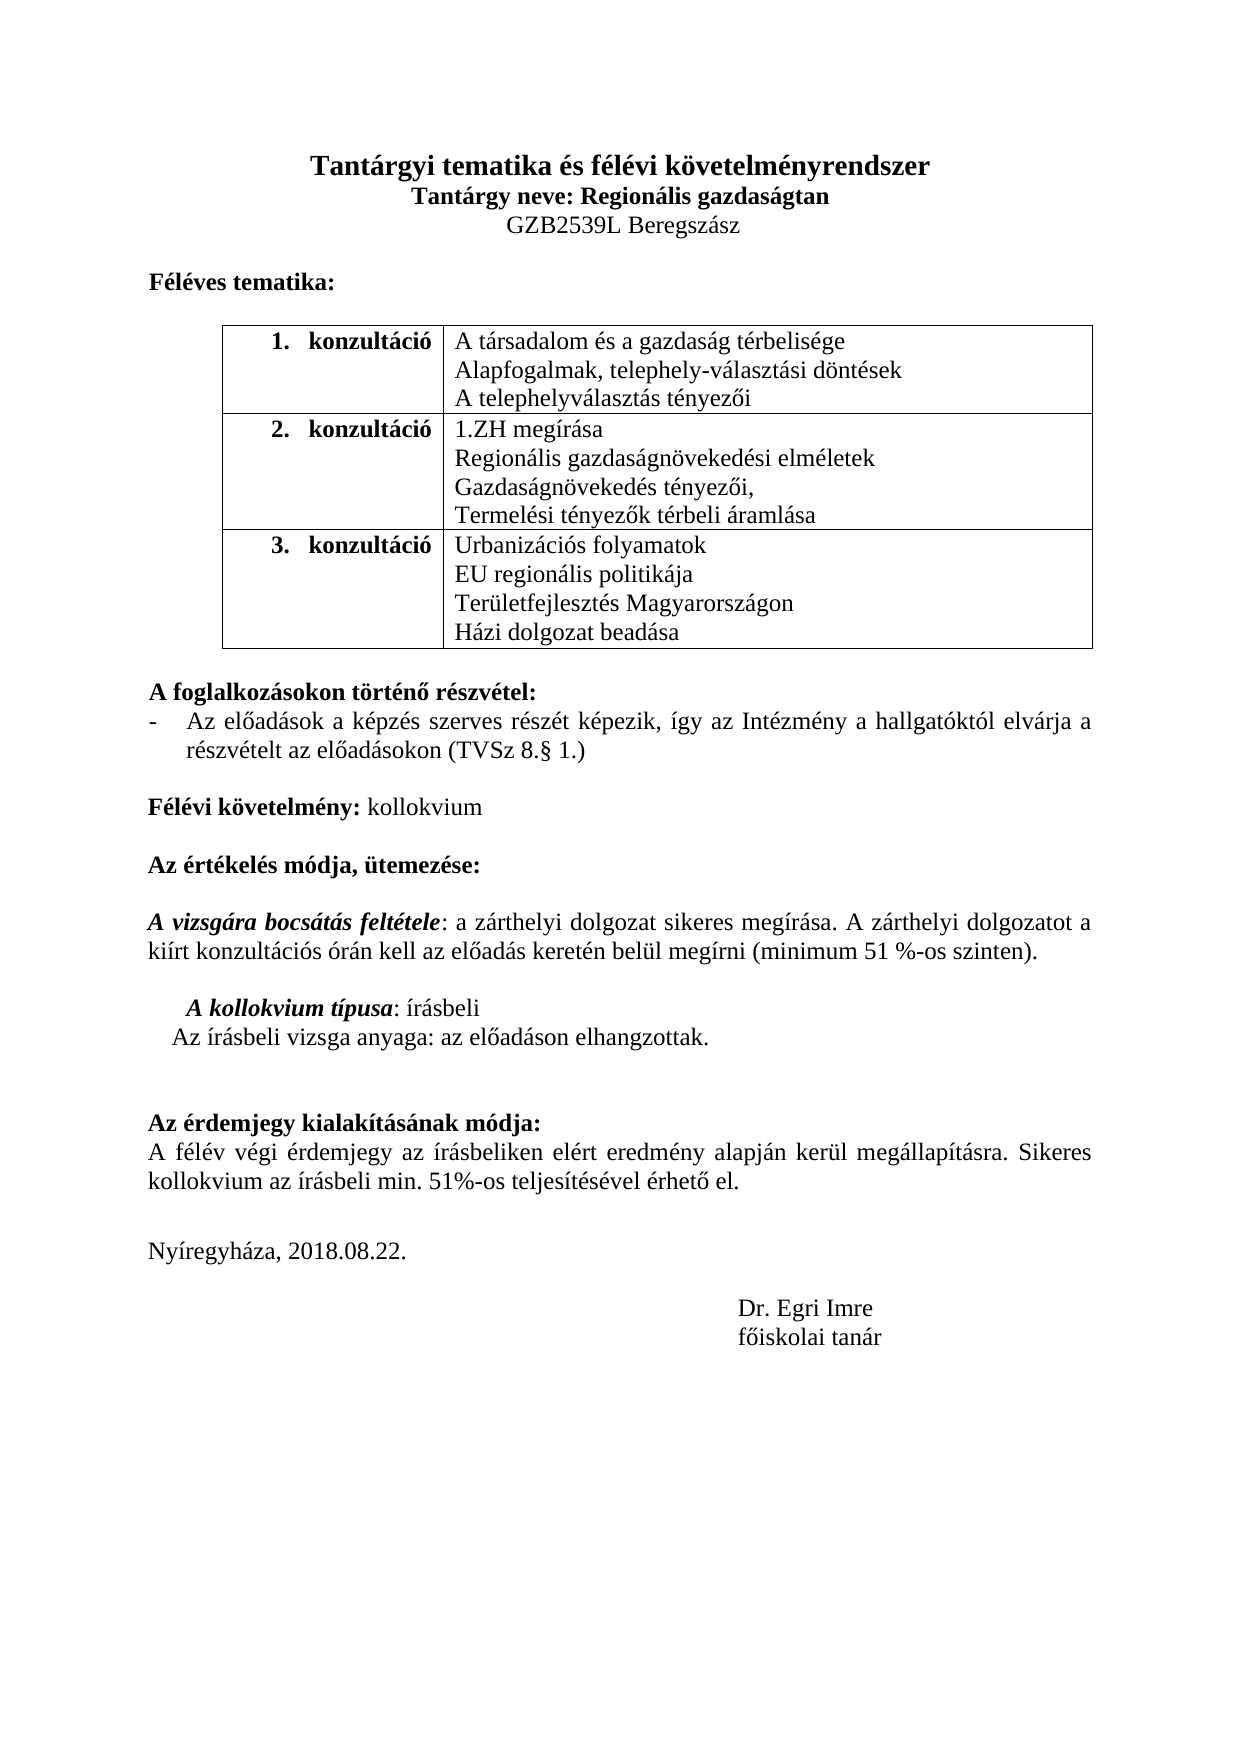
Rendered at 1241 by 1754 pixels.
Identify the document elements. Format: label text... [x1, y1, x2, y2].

text Félévi követelmény: kollokvium [148, 792, 1093, 821]
text Az írásbeli vizsga anyaga: az előadáson elhangzottak. [171, 1022, 1093, 1051]
list Az előadások a képzés szerves részét képezik, így az Intézmény a hallgatóktól elvárja a részvételt az előadásokon (TVSz 8.§ 1.) [149, 706, 1093, 763]
text Féléves tematika: [149, 267, 1093, 296]
table_cell Urbanizációs folyamatok EU regionális politikája Területfejlesztés Magyarországon Házi dolgozat beadása [444, 530, 1092, 647]
text Az értékelés módja, ütemezése: [148, 850, 1093, 878]
text A félév végi érdemjegy az írásbeliken elért eredmény alapján kerül megállapításra. Sikeres kollokvium az írásbeli min. 51%-os teljesítésével érhető el. [148, 1137, 1093, 1195]
text A vizsgára bocsátás feltétele: a zárthelyi dolgozat sikeres megírása. A zárthelyi dolgozatot a kiírt konzultációs órán kell az előadás keretén belül megírni (minimum 51 %-os szinten). [148, 907, 1093, 965]
text Dr. Egri Imre [148, 1293, 1093, 1322]
text A foglalkozásokon történő részvétel: [149, 677, 1093, 706]
table_header konzultáció [223, 326, 443, 413]
table_header A társadalom és a gazdaság térbelisége Alapfogalmak, telephely-választási döntések A telephelyválasztás tényezői [444, 326, 1092, 413]
text Tantárgy neve: Regionális gazdaságtan [148, 181, 1093, 210]
text Tantárgyi tematika és félévi követelményrendszer [148, 148, 1093, 181]
table_cell konzultáció [223, 530, 443, 647]
table_cell 1.ZH megírása Regionális gazdaságnövekedési elméletek Gazdaságnövekedés tényezői, Termelési tényezők térbeli áramlása [444, 414, 1092, 529]
text Nyíregyháza, 2018.08.22. [148, 1236, 1093, 1265]
text főiskolai tanár [148, 1322, 1093, 1351]
text Az érdemjegy kialakításának módja: [148, 1108, 1093, 1137]
text A kollokvium típusa: írásbeli [186, 993, 1093, 1022]
table_cell konzultáció [223, 414, 443, 529]
text GZB2539L Beregszász [148, 210, 1093, 239]
